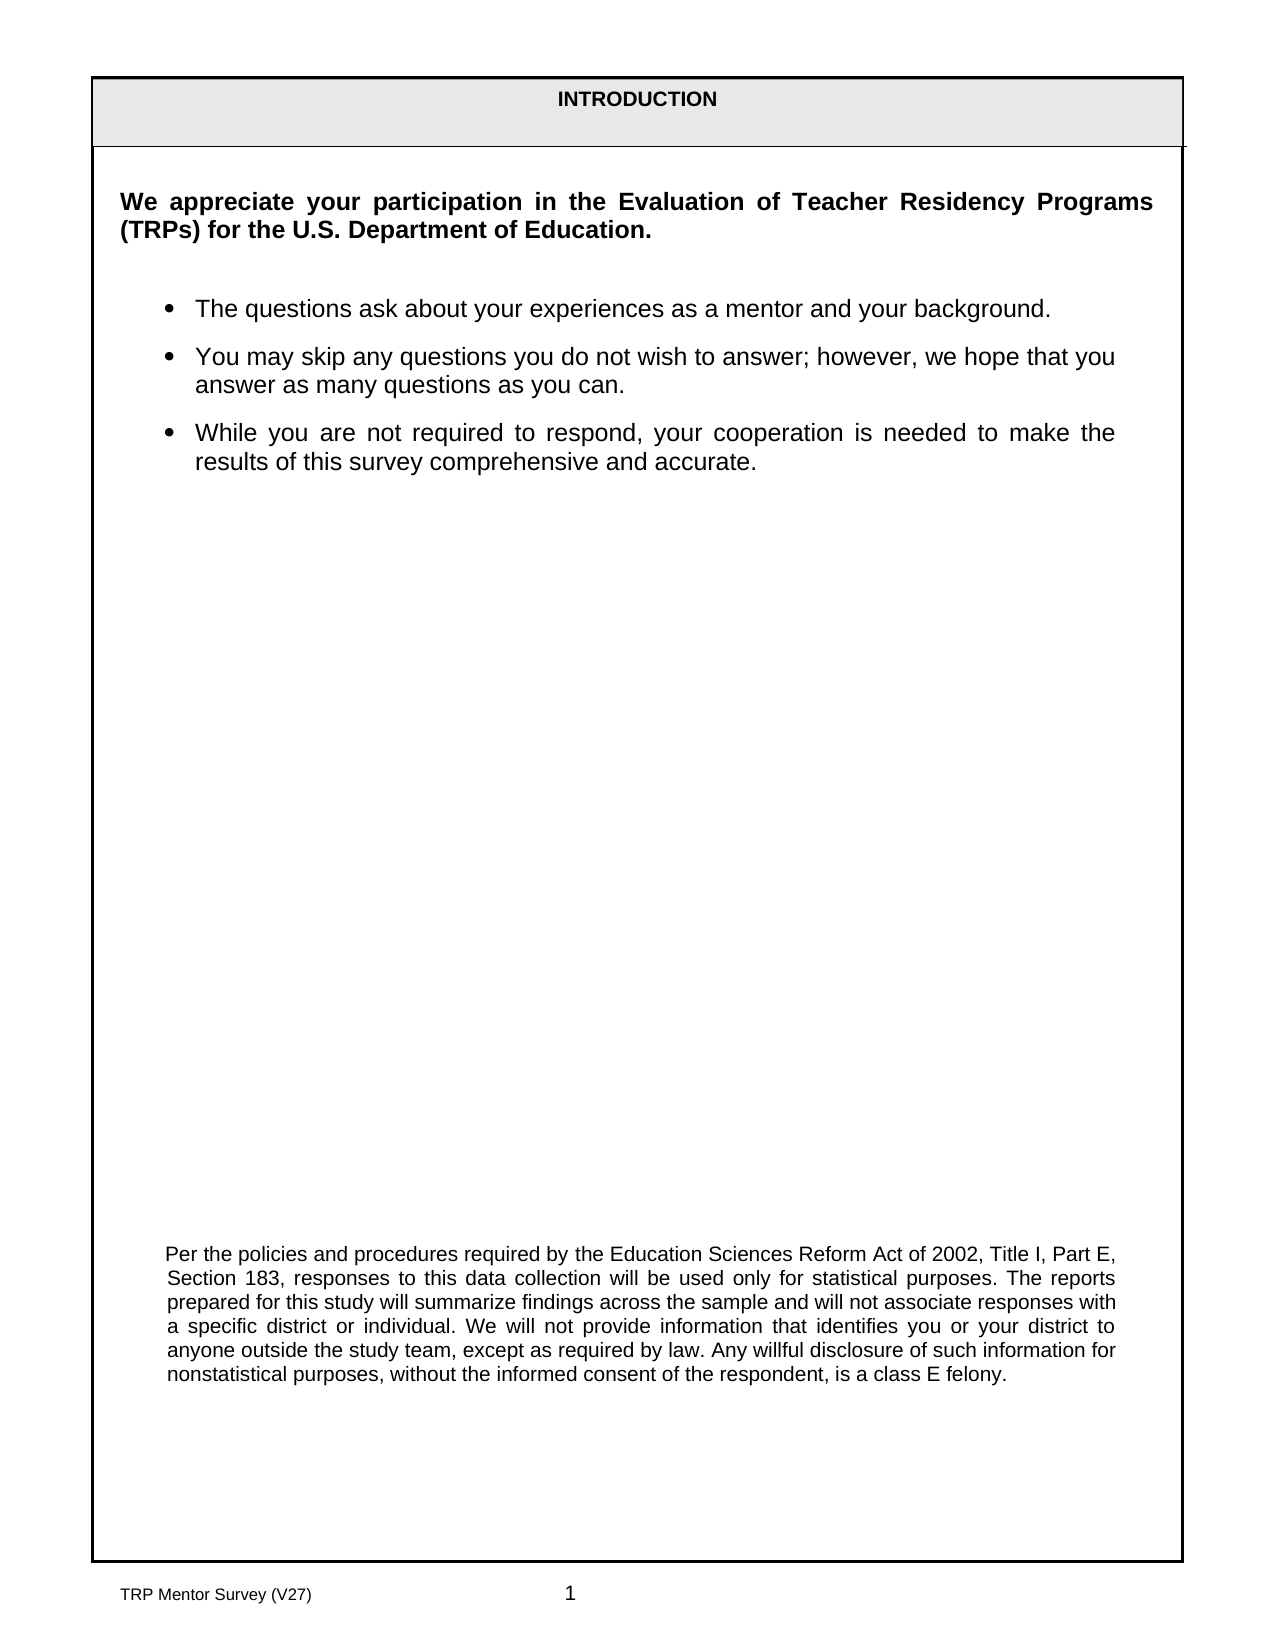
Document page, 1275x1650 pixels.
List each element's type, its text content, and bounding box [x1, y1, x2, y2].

list Per the policies and procedures required by the Education Sciences Reform Act of 2002, Title I, Part E, Section 183, responses to this data collection will be used only for statistical purposes. The reports prepared for this study will summarize findings across the sample and will not associate responses with a specific district or individual. We will not provide information that identifies you or your district to anyone outside the study team, except as required by law. Any willful disclosure of such information for nonstatistical purposes, without the informed consent of the respondent, is a class E felony. [165, 1242, 1117, 1386]
subtitle We appreciate your participation in the Evaluation of Teacher Residency Programs (TRPs) for the U.S. Department of Education. [120, 186, 1155, 244]
text The questions ask about your experiences as a mentor and your background. [165, 294, 1117, 323]
text While you are not required to respond, your cooperation is needed to make the results of this survey comprehensive and accurate. [165, 418, 1117, 476]
text You may skip any questions you do not wish to answer; however, we hope that you answer as many questions as you can. [165, 342, 1117, 399]
